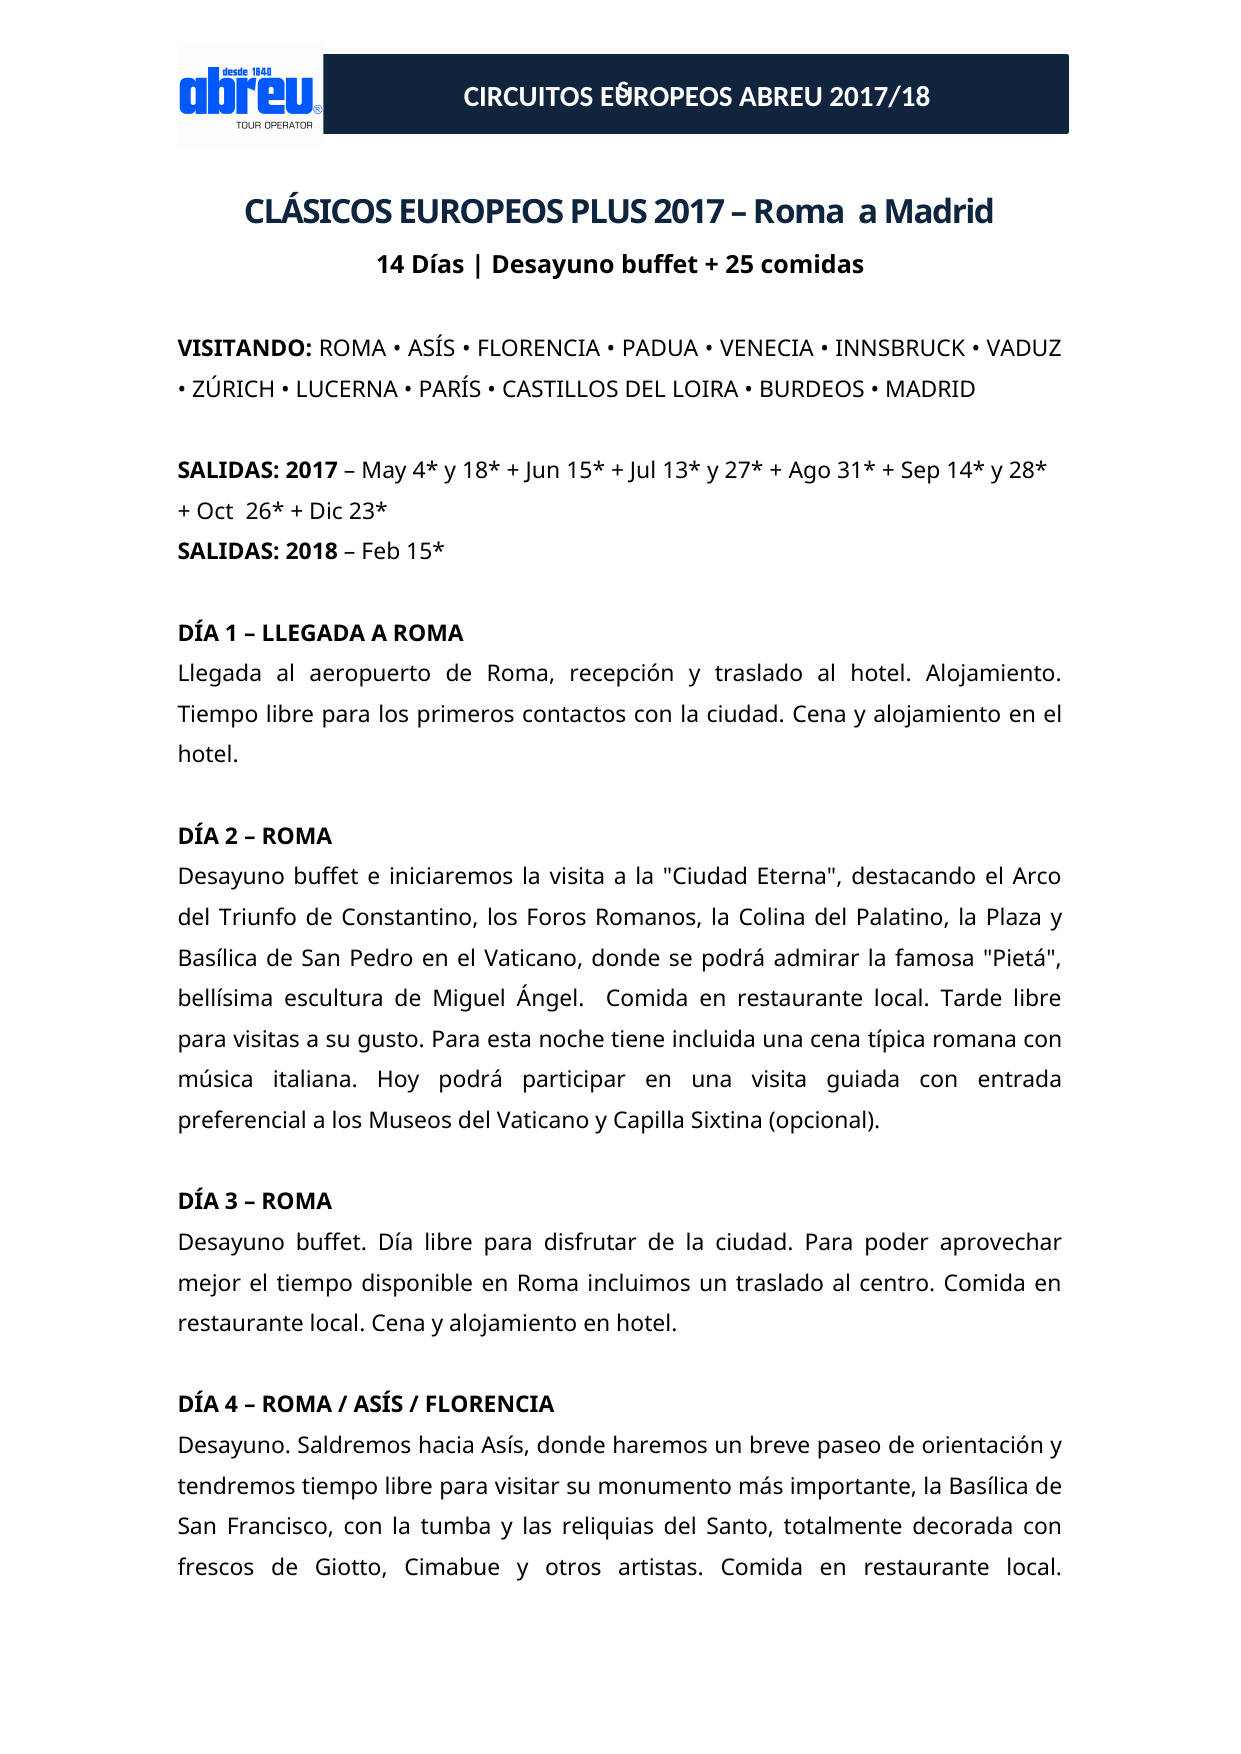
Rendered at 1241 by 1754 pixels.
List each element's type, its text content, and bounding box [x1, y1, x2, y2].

picture [178, 42, 324, 146]
text DÍA 4 – ROMA / ASÍS / FLORENCIA [177, 1388, 1063, 1419]
text SALIDAS: 2018 – Feb 15* [177, 535, 1063, 566]
text SALIDAS: 2017 – May 4* y 18* + Jun 15* + Jul 13* y 27* + Ago 31* + Sep 14* y 28* + Oct 26* + Dic 23* [177, 454, 1063, 526]
text VISITANDO: ROMA • ASÍS • FLORENCIA • PADUA • VENECIA • INNSBRUCK • VADUZ • ZÚRICH • LUCERNA • PARÍS • CASTILLOS DEL LOIRA • BURDEOS • MADRID [177, 332, 1063, 404]
text 14 Días | Desayuno buffet + 25 comidas [177, 247, 1063, 281]
text DÍA 1 – LLEGADA A ROMA [177, 616, 1063, 648]
text DÍA 2 – ROMA [177, 819, 1063, 851]
text DÍA 3 – ROMA [177, 1185, 1063, 1216]
text Desayuno buffet e iniciaremos la visita a la "Ciudad Eterna", destacando el Arco del Triunfo de Constantino, los Foros Romanos, la Colina del Palatino, la Plaza y Basílica de San Pedro en el Vaticano, donde se podrá admirar la famosa "Pietá", bellísima escultura de Miguel Ángel. Comida en restaurante local. Tarde libre para visitas a su gusto. Para esta noche tiene incluida una cena típica romana con música italiana. Hoy podrá participar en una visita guiada con entrada preferencial a los Museos del Vaticano y Capilla Sixtina (opcional). [177, 860, 1063, 1135]
text Desayuno buffet. Día libre para disfrutar de la ciudad. Para poder aprovechar mejor el tiempo disponible en Roma incluimos un traslado al centro. Comida en restaurante local. Cena y alojamiento en hotel. [177, 1226, 1063, 1338]
text Llegada al aeropuerto de Roma, recepción y traslado al hotel. Alojamiento. Tiempo libre para los primeros contactos con la ciudad. Cena y alojamiento en el hotel. [177, 657, 1063, 769]
text CLÁSICOS EUROPEOS PLUS 2017 – Roma a Madrid [177, 188, 1063, 234]
